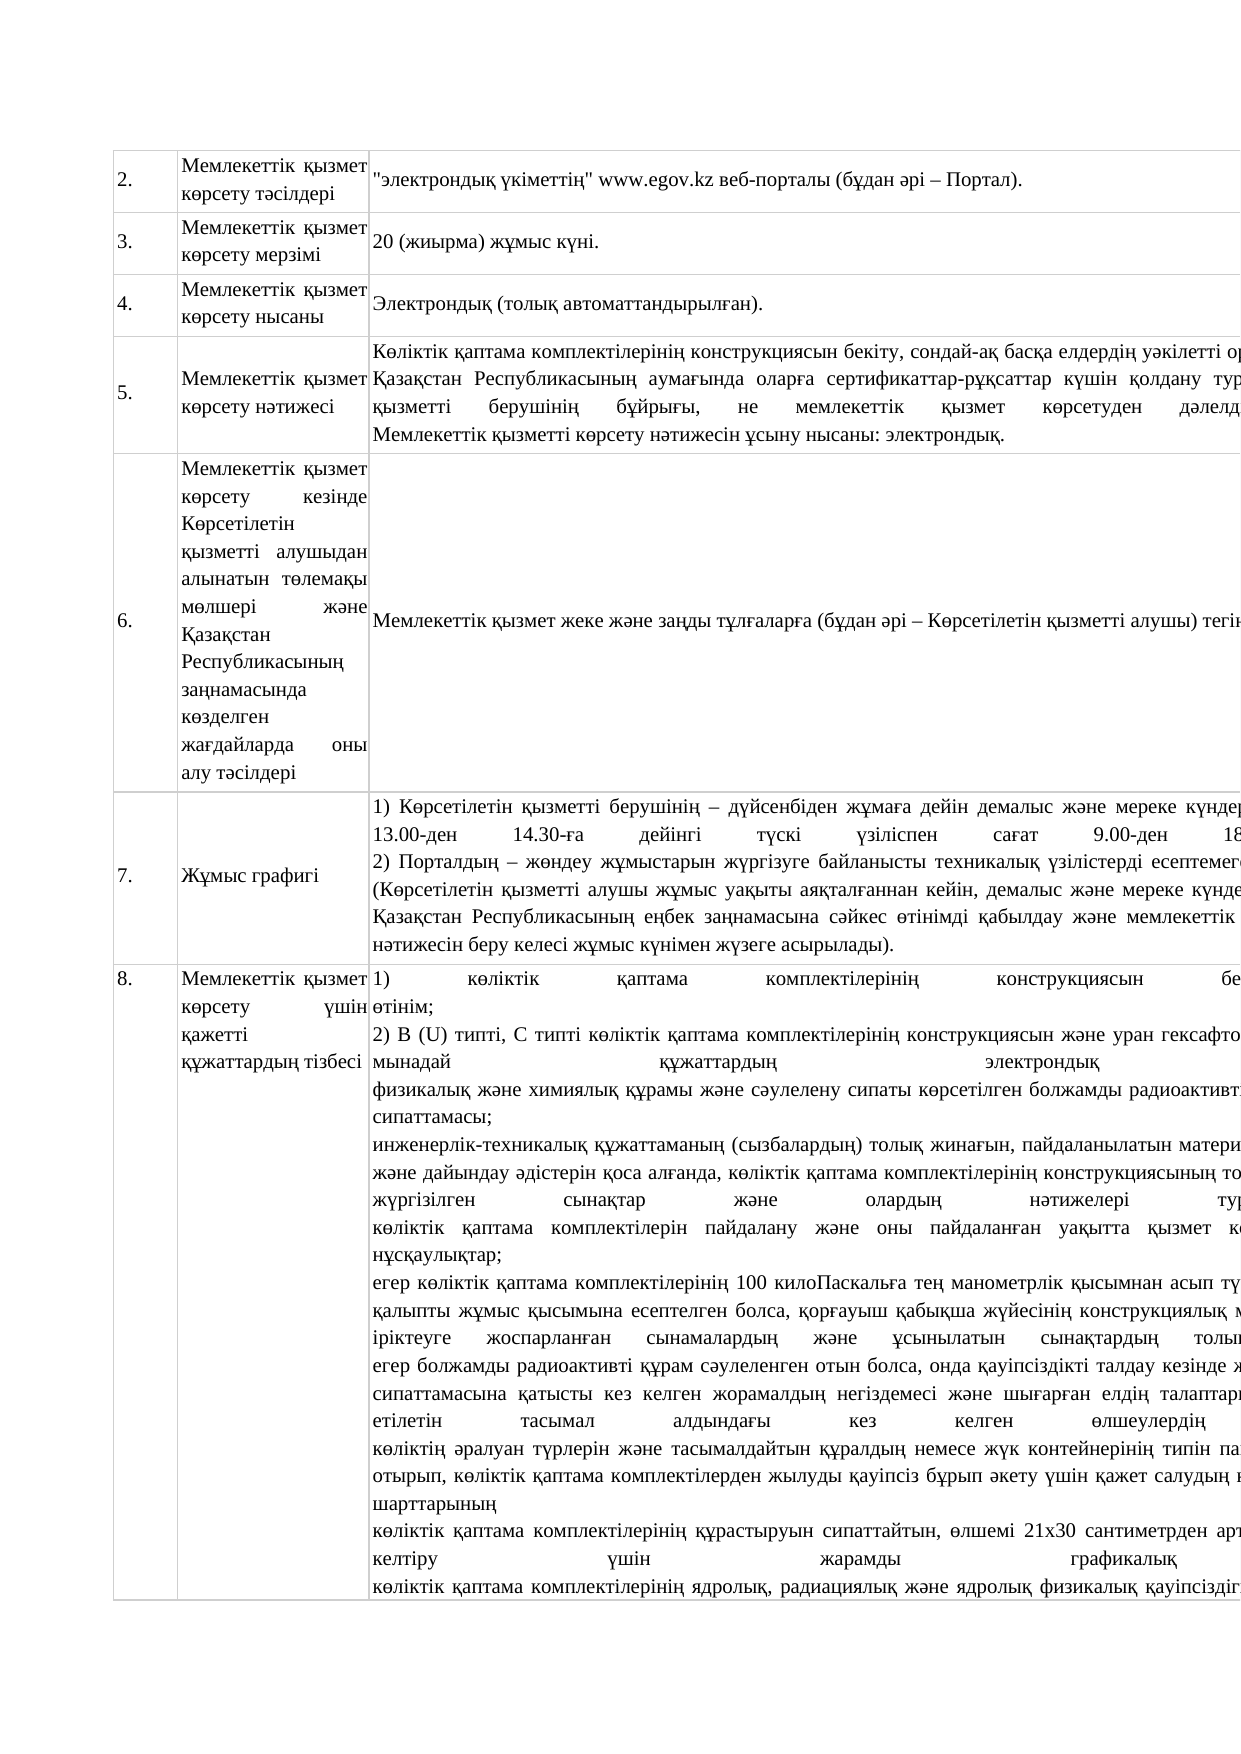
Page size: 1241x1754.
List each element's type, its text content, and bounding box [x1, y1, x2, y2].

table_cell 2. [114, 151, 177, 212]
table_cell 7. [114, 793, 177, 963]
table_cell 6. [114, 454, 177, 791]
table_cell Көліктік қаптама комплектілерінің конструкциясын бекіту, сондай-ақ басқа елдердің уәкілетті органдары бекіткен Қазақстан Республикасының аумағында оларға сертификаттар-рұқсаттар күшін қолдану туралы Көрсетілетін қызметті берушінің бұйрығы, не мемлекеттік қызмет көрсетуден дәлелді бас тарту. Мемлекеттік қызметті көрсету нәтижесін ұсыну нысаны: электрондық. [370, 337, 1240, 453]
table_cell 3. [114, 213, 177, 274]
table_cell 1) Көрсетілетін қызметті берушінің – дүйсенбіден жұмаға дейін демалыс және мереке күндерінен басқа, сағат 13.00-ден 14.30-ға дейінгі түскі үзіліспен сағат 9.00-ден 18.30-ға дейін; 2) Порталдың – жөндеу жұмыстарын жүргізуге байланысты техникалық үзілістерді есептемегенде, тәулік бойы (Көрсетілетін қызметті алушы жұмыс уақыты аяқталғаннан кейін, демалыс және мереке күндері жүгінген кезде Қазақстан Республикасының еңбек заңнамасына сәйкес өтінімді қабылдау және мемлекеттік қызметті көрсету нәтижесін беру келесі жұмыс күнімен жүзеге асырылады). [370, 793, 1240, 963]
table_cell Мемлекеттік қызмет көрсету мерзімі [178, 213, 368, 274]
table_cell "электрондық үкіметтің" www.egov.kz веб-порталы (бұдан әрі – Портал). [370, 151, 1240, 212]
table_cell 8. [114, 965, 177, 1599]
table_cell 20 (жиырма) жұмыс күні. [370, 213, 1240, 274]
table_cell Мемлекеттік қызмет жеке және заңды тұлғаларға (бұдан әрі – Көрсетілетін қызметті алушы) тегін көрсетіледі. [370, 454, 1240, 791]
table_cell 5. [114, 337, 177, 453]
table_cell Мемлекеттік қызмет көрсету нәтижесі [178, 337, 368, 453]
table_cell Мемлекеттік қызмет көрсету нысаны [178, 275, 368, 336]
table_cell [178, 965, 368, 1599]
table_cell Электрондық (толық автоматтандырылған). [370, 275, 1240, 336]
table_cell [370, 965, 1240, 1599]
table_cell Мемлекеттік қызмет көрсету тәсілдері [178, 151, 368, 212]
table_cell 4. [114, 275, 177, 336]
table_cell Жұмыс графигі [178, 793, 368, 963]
table_cell Мемлекеттік қызмет көрсету кезінде Көрсетілетін қызметті алушыдан алынатын төлемақы мөлшері және Қазақстан Республикасының заңнамасында көзделген жағдайларда оны алу тәсілдері [178, 454, 368, 791]
